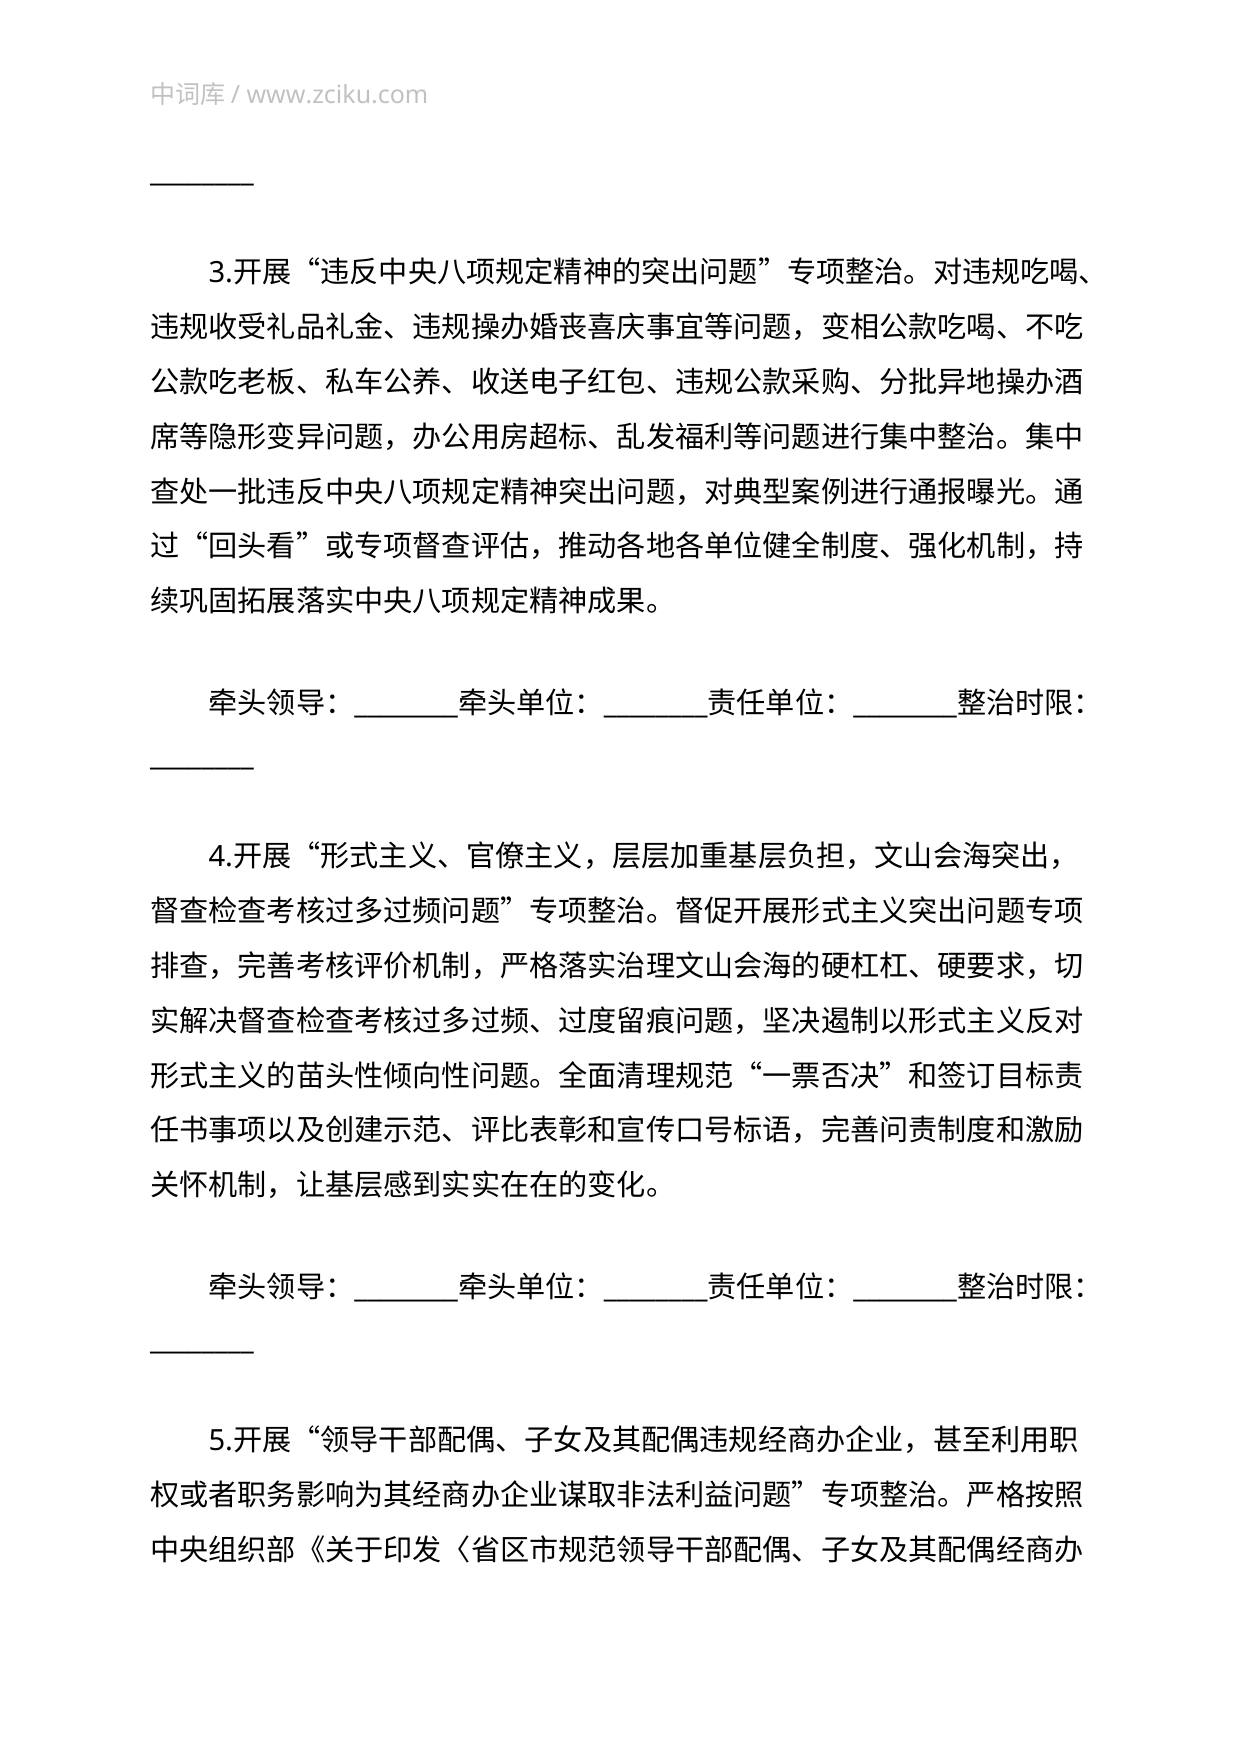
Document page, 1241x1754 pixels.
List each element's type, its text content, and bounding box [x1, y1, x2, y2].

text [150, 150, 1090, 190]
text 牵头领导：________牵头单位：________责任单位：________整治时限：________ [150, 680, 1090, 774]
text 4.开展“形式主义、官僚主义，层层加重基层负担，文山会海突出，督查检查考核过多过频问题”专项整治。督促开展形式主义突出问题专项排查，完善考核评价机制，严格落实治理文山会海的硬杠杠、硬要求，切实解决督查检查考核过多过频、过度留痕问题，坚决遏制以形式主义反对形式主义的苗头性倾向性问题。全面清理规范“一票否决”和签订目标责任书事项以及创建示范、评比表彰和宣传口号标语，完善问责制度和激励关怀机制，让基层感到实实在在的变化。 [150, 832, 1090, 1204]
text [150, 1416, 1090, 1568]
text 牵头领导：________牵头单位：________责任单位：________整治时限：________ [150, 1264, 1090, 1358]
text 3.开展“违反中央八项规定精神的突出问题”专项整治。对违规吃喝、违规收受礼品礼金、违规操办婚丧喜庆事宜等问题，变相公款吃喝、不吃公款吃老板、私车公养、收送电子红包、违规公款采购、分批异地操办酒席等隐形变异问题，办公用房超标、乱发福利等问题进行集中整治。集中查处一批违反中央八项规定精神突出问题，对典型案例进行通报曝光。通过“回头看”或专项督查评估，推动各地各单位健全制度、强化机制，持续巩固拓展落实中央八项规定精神成果。 [150, 248, 1090, 620]
